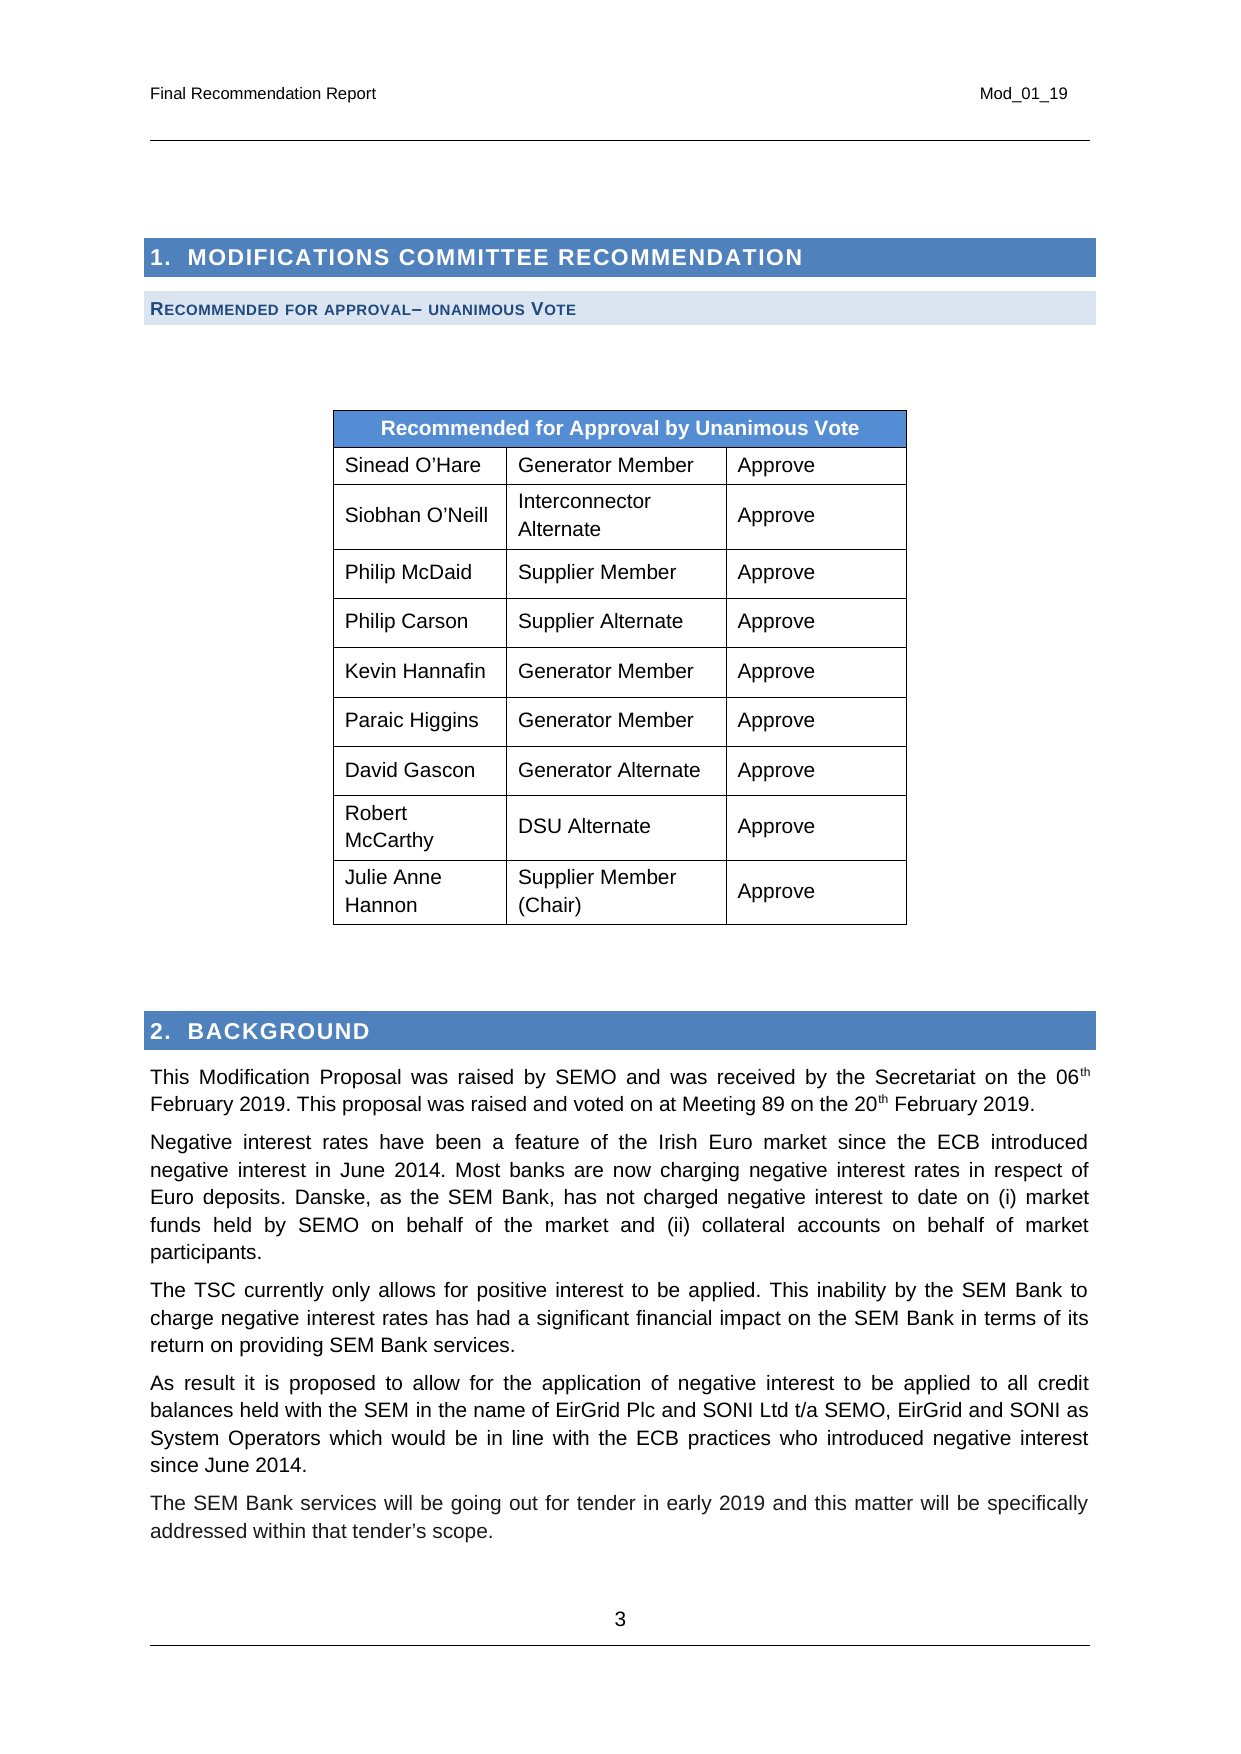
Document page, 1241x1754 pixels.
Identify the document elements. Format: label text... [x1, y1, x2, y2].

text The TSC currently only allows for positive interest to be applied. This inability by the SEM Bank to charge negative interest rates has had a significant financial impact on the SEM Bank in terms of its return on providing SEM Bank services. [150, 1278, 1090, 1357]
table_cell Approve [727, 448, 906, 484]
table_cell Supplier Member [507, 550, 726, 598]
table_cell Generator Alternate [507, 747, 726, 795]
table_cell Paraic Higgins [334, 698, 506, 746]
table_cell Sinead O’Hare [334, 448, 506, 484]
table_cell Approve [727, 861, 906, 924]
table_cell Generator Member [507, 648, 726, 697]
table_cell Siobhan O’Neill [334, 485, 506, 548]
text This Modification Proposal was raised by SEMO and was received by the Secretariat on the 06th February 2019. This proposal was raised and voted on at Meeting 89 on the 20th February 2019. [150, 1064, 1090, 1116]
table_cell Philip Carson [334, 599, 506, 647]
table_cell Approve [727, 648, 906, 697]
table_cell Approve [727, 550, 906, 598]
text Negative interest rates have been a feature of the Irish Euro market since the ECB introduced negative interest in June 2014. Most banks are now charging negative interest rates in respect of Euro deposits. Danske, as the SEM Bank, has not charged negative interest to date on (i) market funds held by SEMO on behalf of the market and (ii) collateral accounts on behalf of market participants. [150, 1130, 1090, 1264]
table_cell Supplier Member (Chair) [507, 861, 726, 924]
table_cell Kevin Hannafin [334, 648, 506, 697]
table_cell DSU Alternate [507, 796, 726, 860]
table_cell Generator Member [507, 698, 726, 746]
text The SEM Bank services will be going out for tender in early 2019 and this matter will be specifically addressed within that tender’s scope. [150, 1491, 1090, 1543]
table_cell Approve [727, 485, 906, 548]
text As result it is proposed to allow for the application of negative interest to be applied to all credit balances held with the SEM in the name of EirGrid Plc and SONI Ltd t/a SEMO, EirGrid and SONI as System Operators which would be in line with the ECB practices who introduced negative interest since June 2014. [150, 1371, 1090, 1477]
table_cell Interconnector Alternate [507, 485, 726, 548]
table_cell David Gascon [334, 747, 506, 795]
table_cell Julie Anne Hannon [334, 861, 506, 924]
table_cell Supplier Alternate [507, 599, 726, 647]
table_cell Generator Member [507, 448, 726, 484]
table_cell Philip McDaid [334, 550, 506, 598]
table_header Recommended for Approval by Unanimous Vote [334, 411, 906, 447]
table_cell Approve [727, 796, 906, 860]
subtitle Recommended for approval– unanimous Vote [150, 297, 1090, 319]
subtitle MODIFICATIONS COMMITTEE RECOMMENDATION [150, 244, 1090, 271]
table_cell Robert McCarthy [334, 796, 506, 860]
subtitle Background [150, 1018, 1090, 1044]
table_cell Approve [727, 698, 906, 746]
table_cell Approve [727, 747, 906, 795]
table_cell Approve [727, 599, 906, 647]
